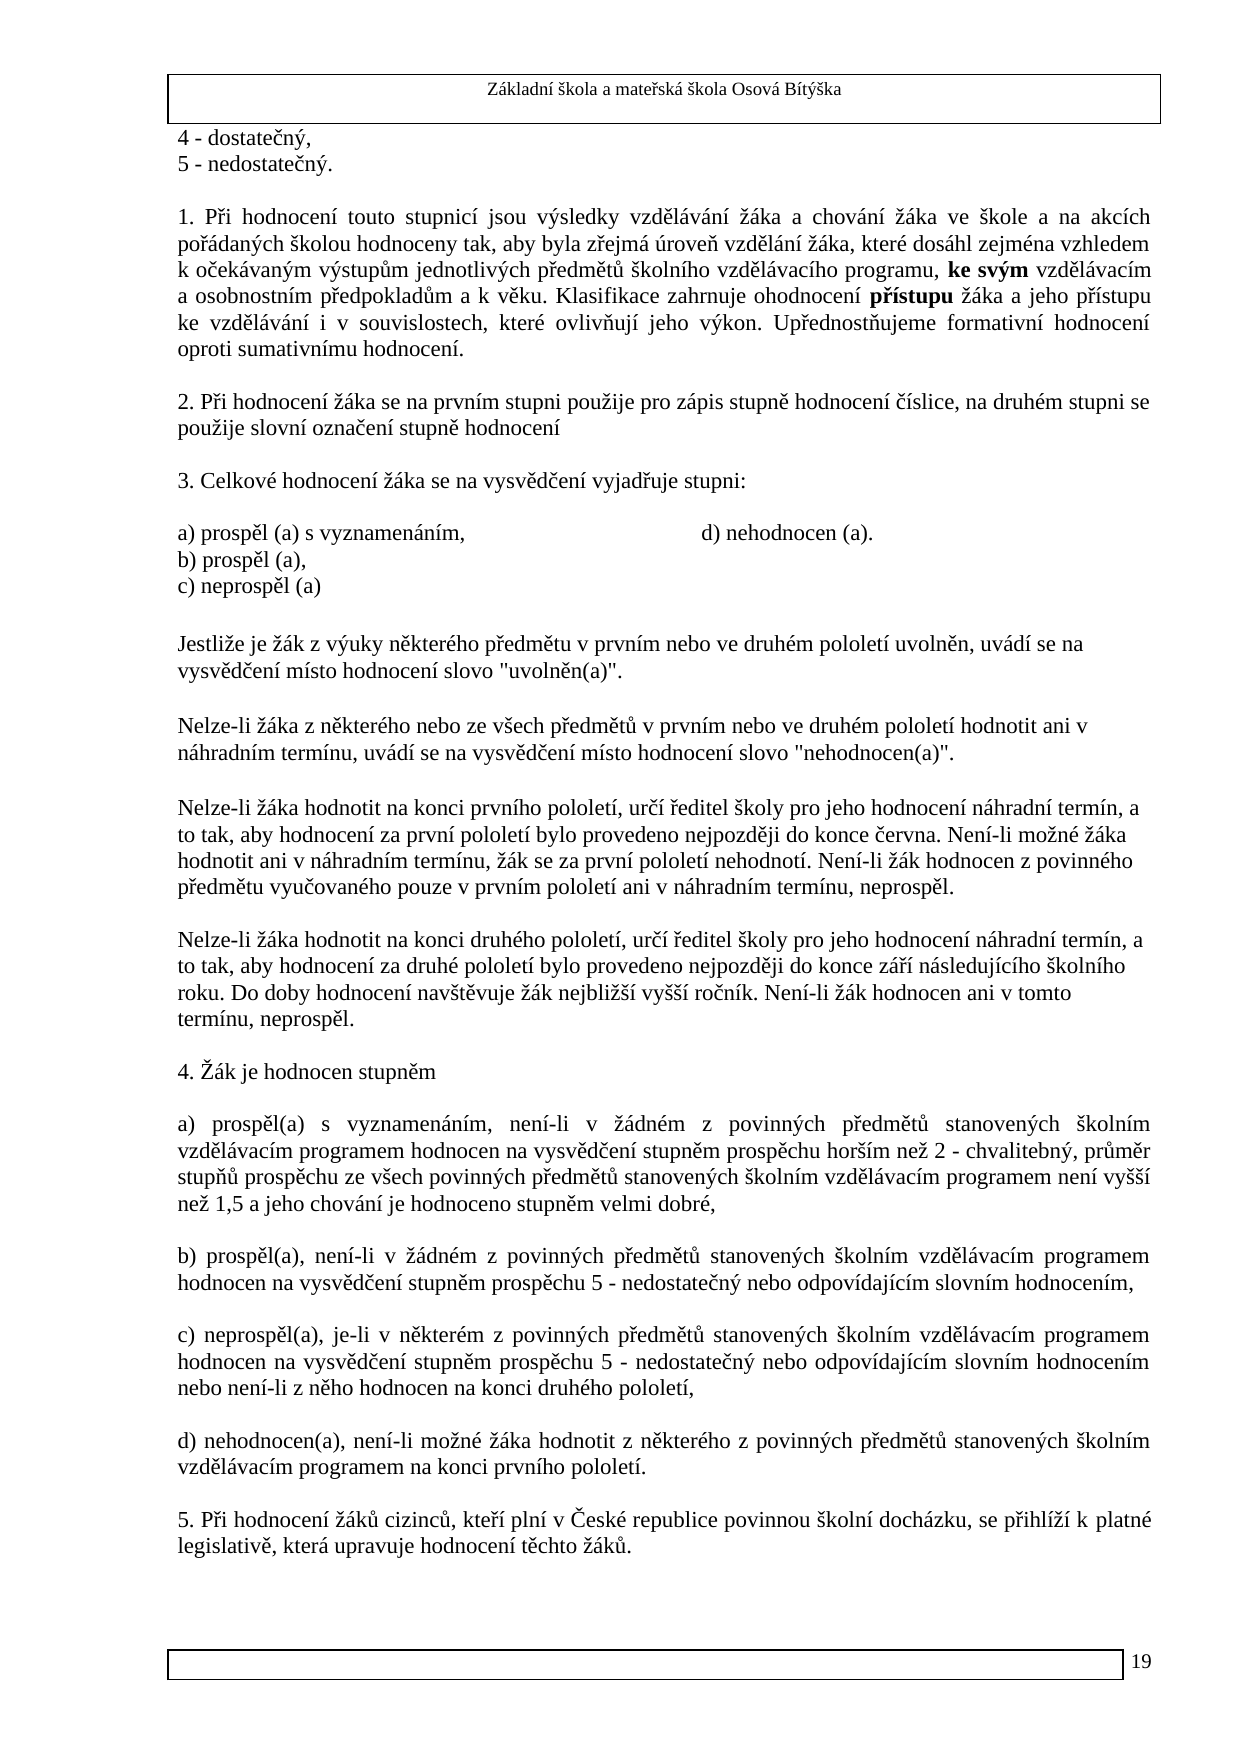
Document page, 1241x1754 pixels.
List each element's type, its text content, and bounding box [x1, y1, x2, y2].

text a) prospěl(a) s vyznamenáním, není-li v žádném z povinných předmětů stanovených školním vzdělávacím programem hodnocen na vysvědčení stupněm prospěchu horším než 2 - chvalitebný, průměr stupňů prospěchu ze všech povinných předmětů stanovených školním vzdělávacím programem není vyšší než jeho chování je hodnoceno stupněm velmi dobré, [177, 1111, 1152, 1216]
text d) nehodnocen (a). [701, 519, 1152, 546]
text 4. Žák je hodnocen stupněm [177, 1058, 1152, 1084]
text 3. Celkové hodnocení žáka se na vysvědčení vyjadřuje stupni: [177, 467, 1152, 493]
text 4 - dostatečný, [177, 124, 1152, 151]
text c) neprospěl(a), je-li v některém z povinných předmětů stanovených školním vzdělávacím programem hodnocen na vysvědčení stupněm prospěchu 5 - nedostatečný nebo odpovídajícím slovním hodnocením nebo není-li z něho hodnocen na konci druhého pololetí, [177, 1321, 1152, 1400]
text 5 - nedostatečný. [177, 151, 1152, 177]
text Nelze-li žáka z některého nebo ze všech předmětů v prvním nebo ve druhém pololetí hodnotit ani v náhradním termínu, uvádí se na vysvědčení místo hodnocení slovo "nehodnocen(a)". [177, 712, 1152, 765]
text Jestliže je žák z výuky některého předmětu v prvním nebo ve druhém pololetí uvolněn, uvádí se na vysvědčení místo hodnocení slovo "uvolněn(a)". [177, 631, 1152, 683]
text d) nehodnocen(a), není-li možné žáka hodnotit z některého z povinných předmětů stanovených školním vzdělávacím programem na konci prvního pololetí. [177, 1427, 1152, 1479]
text c) neprospěl (a) [177, 572, 627, 598]
text b) prospěl (a), [177, 546, 627, 572]
text b) prospěl(a), není-li v žádném z povinných předmětů stanovených školním vzdělávacím programem hodnocen na vysvědčení stupněm prospěchu 5 - nedostatečný nebo odpovídajícím slovním hodnocením, [177, 1242, 1152, 1295]
text Nelze-li žáka hodnotit na konci prvního pololetí, určí ředitel školy pro jeho hodnocení náhradní termín, a to tak, aby hodnocení za první pololetí bylo provedeno nejpozději do konce června. Není-li možné žáka hodnotit ani v náhradním termínu, žák se za první pololetí nehodnotí. Není-li žák hodnocen z povinného předmětu vyučovaného pouze v prvním pololetí ani v náhradním termínu, neprospěl. [177, 794, 1152, 900]
text 1. Při hodnocení touto stupnicí jsou výsledky vzdělávání žáka a chování žáka ve škole a na akcích pořádaných školou hodnoceny tak, aby byla zřejmá úroveň vzdělání žáka, které dosáhl zejména vzhledem k očekávaným výstupům jednotlivých předmětů školního vzdělávacího programu, ke svým vzdělávacím a osobnostním předpokladům a k věku. Klasifikace zahrnuje ohodnocení přístupu žáka a jeho přístupu ke vzdělávání i v souvislostech, které ovlivňují jeho výkon. Upřednostňujeme formativní hodnocení oproti sumativnímu hodnocení. [177, 203, 1152, 361]
text Nelze-li žáka hodnotit na konci druhého pololetí, určí ředitel školy pro jeho hodnocení náhradní termín, a to tak, aby hodnocení za druhé pololetí bylo provedeno nejpozději do konce září následujícího školního roku. Do doby hodnocení navštěvuje žák nejbližší vyšší ročník. Není-li žák hodnocen ani v tomto termínu, neprospěl. [177, 926, 1152, 1031]
text 5. Při hodnocení žáků cizinců, kteří plní v České republice povinnou školní docházku, se přihlíží k platné legislativě, která upravuje hodnocení těchto žáků. [177, 1506, 1152, 1558]
text a) prospěl (a) s vyznamenáním, [177, 519, 627, 546]
text 2. Při hodnocení žáka se na prvním stupni použije pro zápis stupně hodnocení číslice, na druhém stupni se použije slovní označení stupně hodnocení [177, 388, 1152, 440]
